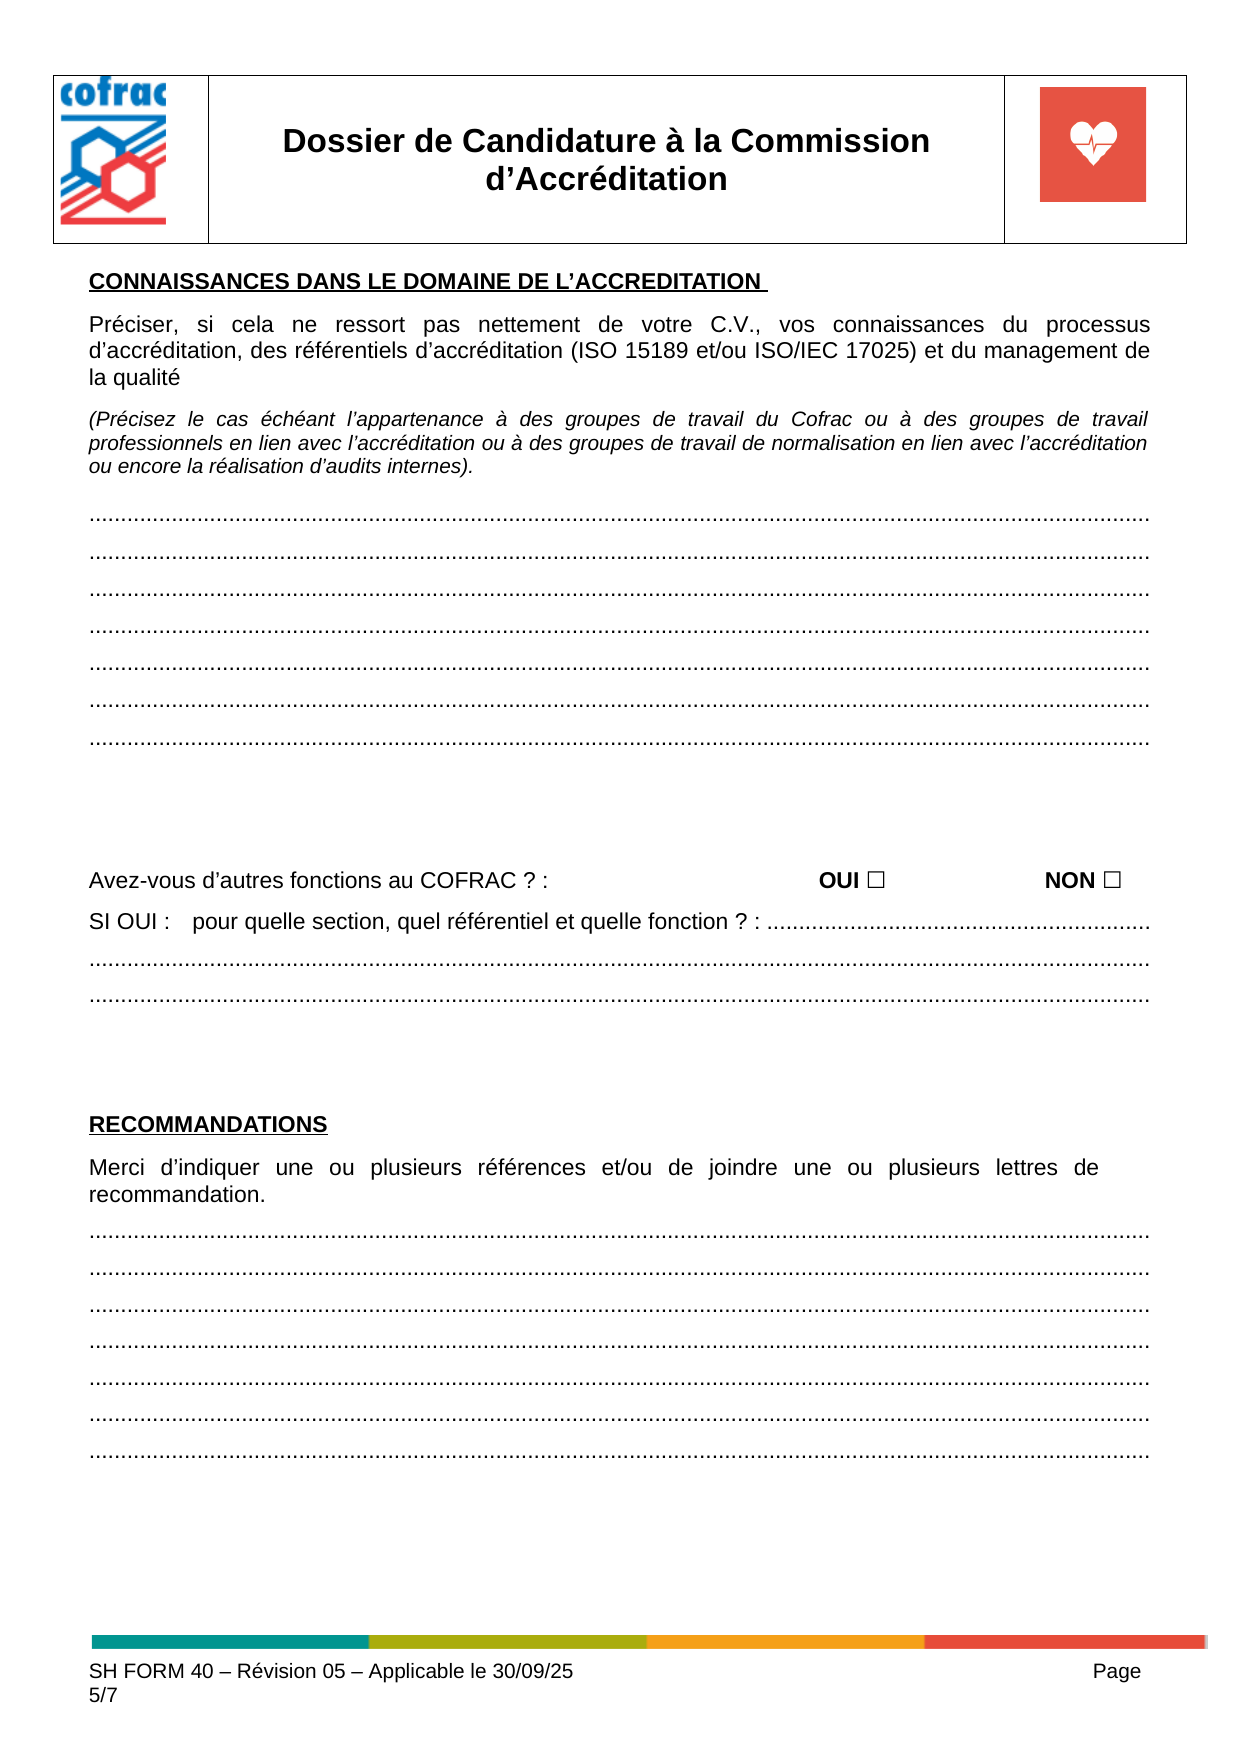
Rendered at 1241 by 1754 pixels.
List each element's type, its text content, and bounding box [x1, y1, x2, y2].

text SI OUI : pour quelle section, quel référentiel et quelle fonction ? : [89, 908, 1152, 934]
subtitle Préciser, si cela ne ressort pas nettement de votre C.V., vos connaissances du processus d’accréditation, des référentiels d’accréditation (ISO 15189 et/ou ISO/IEC 17025) et du management de la qualité [89, 311, 1152, 390]
picture [91, 1635, 1208, 1649]
picture [1038, 87, 1147, 202]
subtitle CONNAISSANCES DANS LE DOMAINE DE L’ACCREDITATION [89, 268, 1152, 294]
text Avez-vous d’autres fonctions au COFRAC ? : OUI NON [89, 864, 1152, 895]
text Merci d’indiquer une ou plusieurs références et/ou de joindre une ou plusieurs lettres de recommandation. [89, 1154, 1100, 1207]
subtitle RECOMMANDATIONS [89, 1111, 1152, 1138]
text (Précisez le cas échéant l’appartenance à des groupes de travail du Cofrac ou à des groupes de travail professionnels en lien avec l’accréditation ou à des groupes de travail de normalisation en lien avec l’accréditation ou encore la réalisation d’audits internes). [89, 406, 1152, 478]
